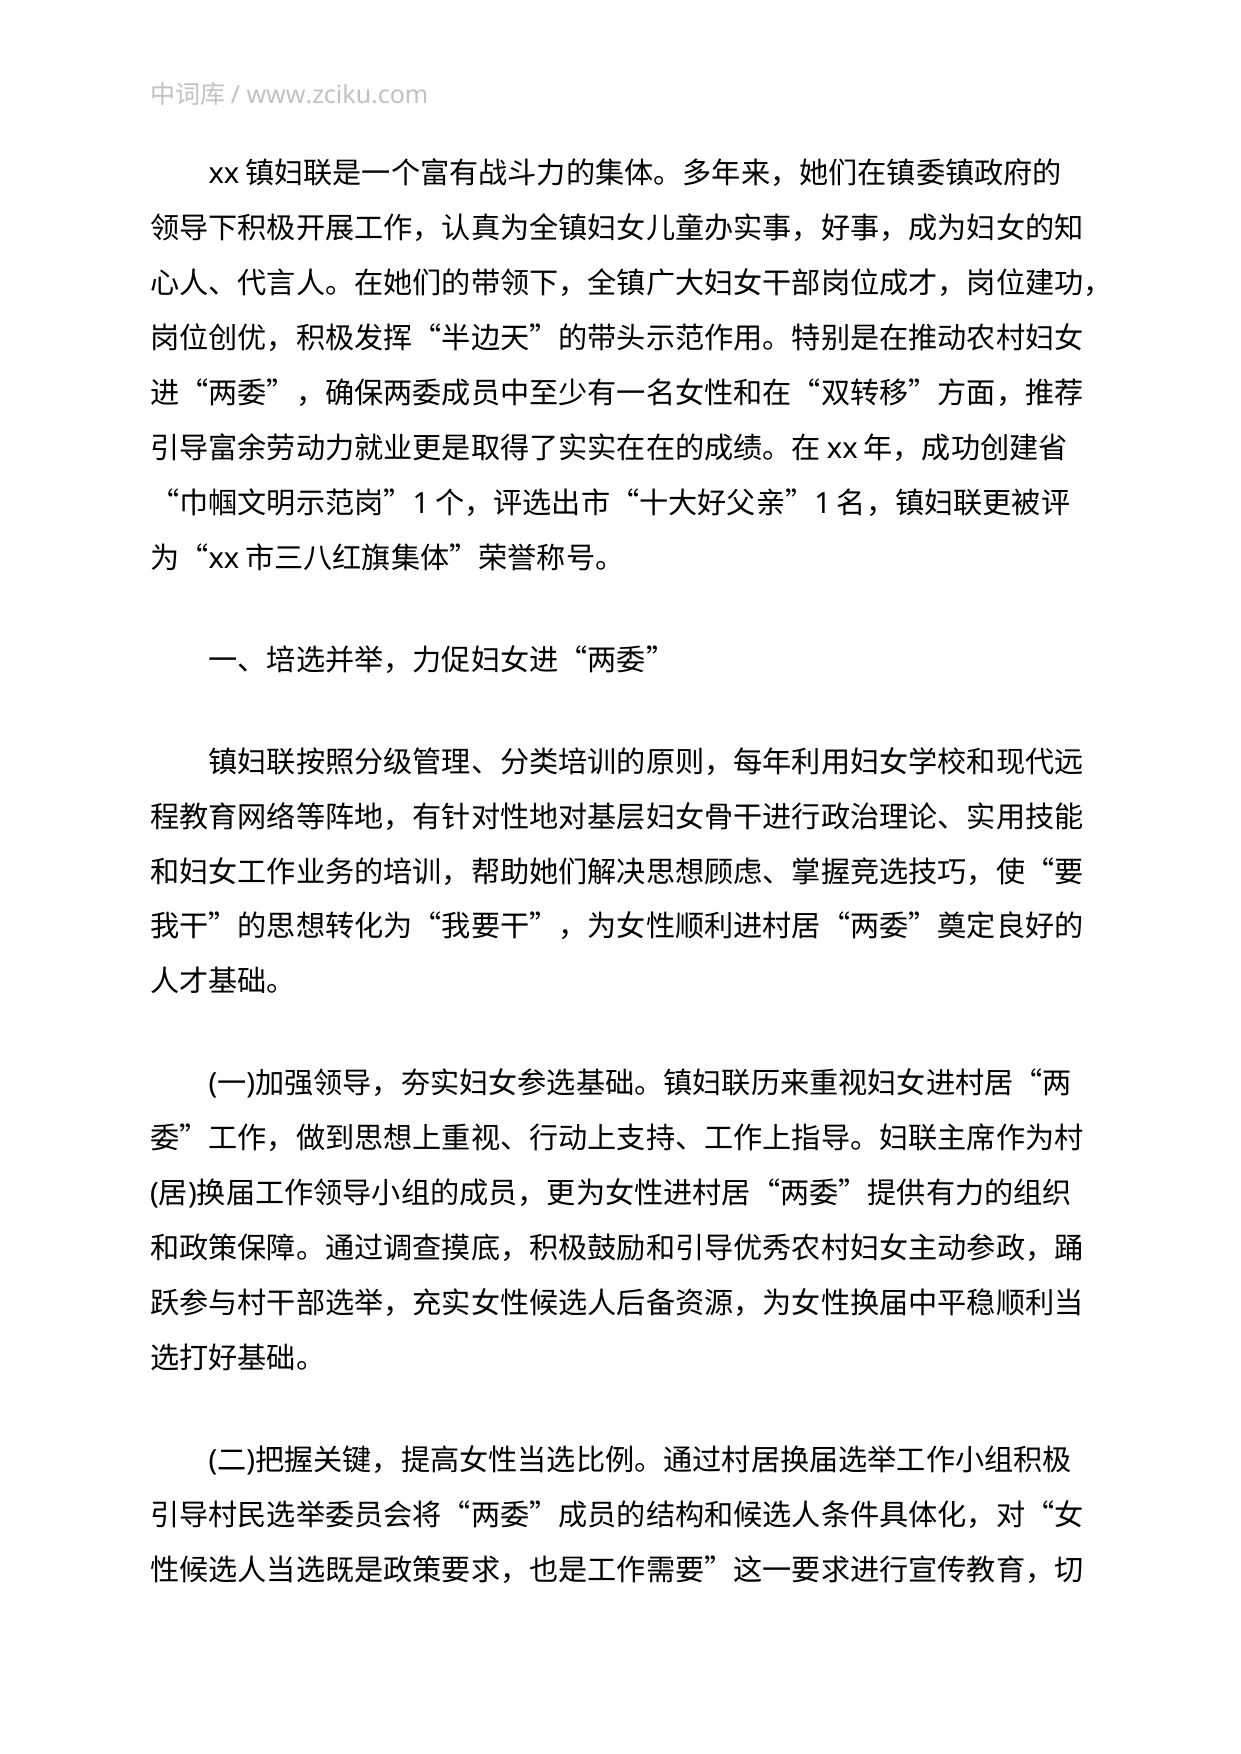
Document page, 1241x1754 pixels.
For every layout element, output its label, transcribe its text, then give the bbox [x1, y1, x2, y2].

text (一)加强领导，夯实妇女参选基础。镇妇联历来重视妇女进村居“两委”工作，做到思想上重视、行动上支持、工作上指导。妇联主席作为村(居)换届工作领导小组的成员，更为女性进村居“两委”提供有力的组织和政策保障。通过调查摸底，积极鼓励和引导优秀农村妇女主动参政，踊跃参与村干部选举，充实女性候选人后备资源，为女性换届中平稳顺利当选打好基础。 [150, 1060, 1090, 1377]
text 镇妇联按照分级管理、分类培训的原则，每年利用妇女学校和现代远程教育网络等阵地，有针对性地对基层妇女骨干进行政治理论、实用技能和妇女工作业务的培训，帮助她们解决思想顾虑、掌握竞选技巧，使“要我干”的思想转化为“我要干”，为女性顺利进村居“两委”奠定良好的人才基础。 [150, 738, 1090, 1000]
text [150, 1436, 1090, 1588]
text xx镇妇联是一个富有战斗力的集体。多年来，她们在镇委镇政府的领导下积极开展工作，认真为全镇妇女儿童办实事，好事，成为妇女的知心人、代言人。在她们的带领下，全镇广大妇女干部岗位成才，岗位建功，岗位创优，积极发挥“半边天”的带头示范作用。特别是在推动农村妇女进“两委”，确保两委成员中至少有一名女性和在“双转移”方面，推荐引导富余劳动力就业更是取得了实实在在的成绩。在xx年，成功创建省“巾帼文明示范岗”1个，评选出市“十大好父亲”1名，镇妇联更被评为“xx市三八红旗集体”荣誉称号。 [150, 150, 1090, 577]
text 一、培选并举，力促妇女进“两委” [150, 637, 1090, 679]
